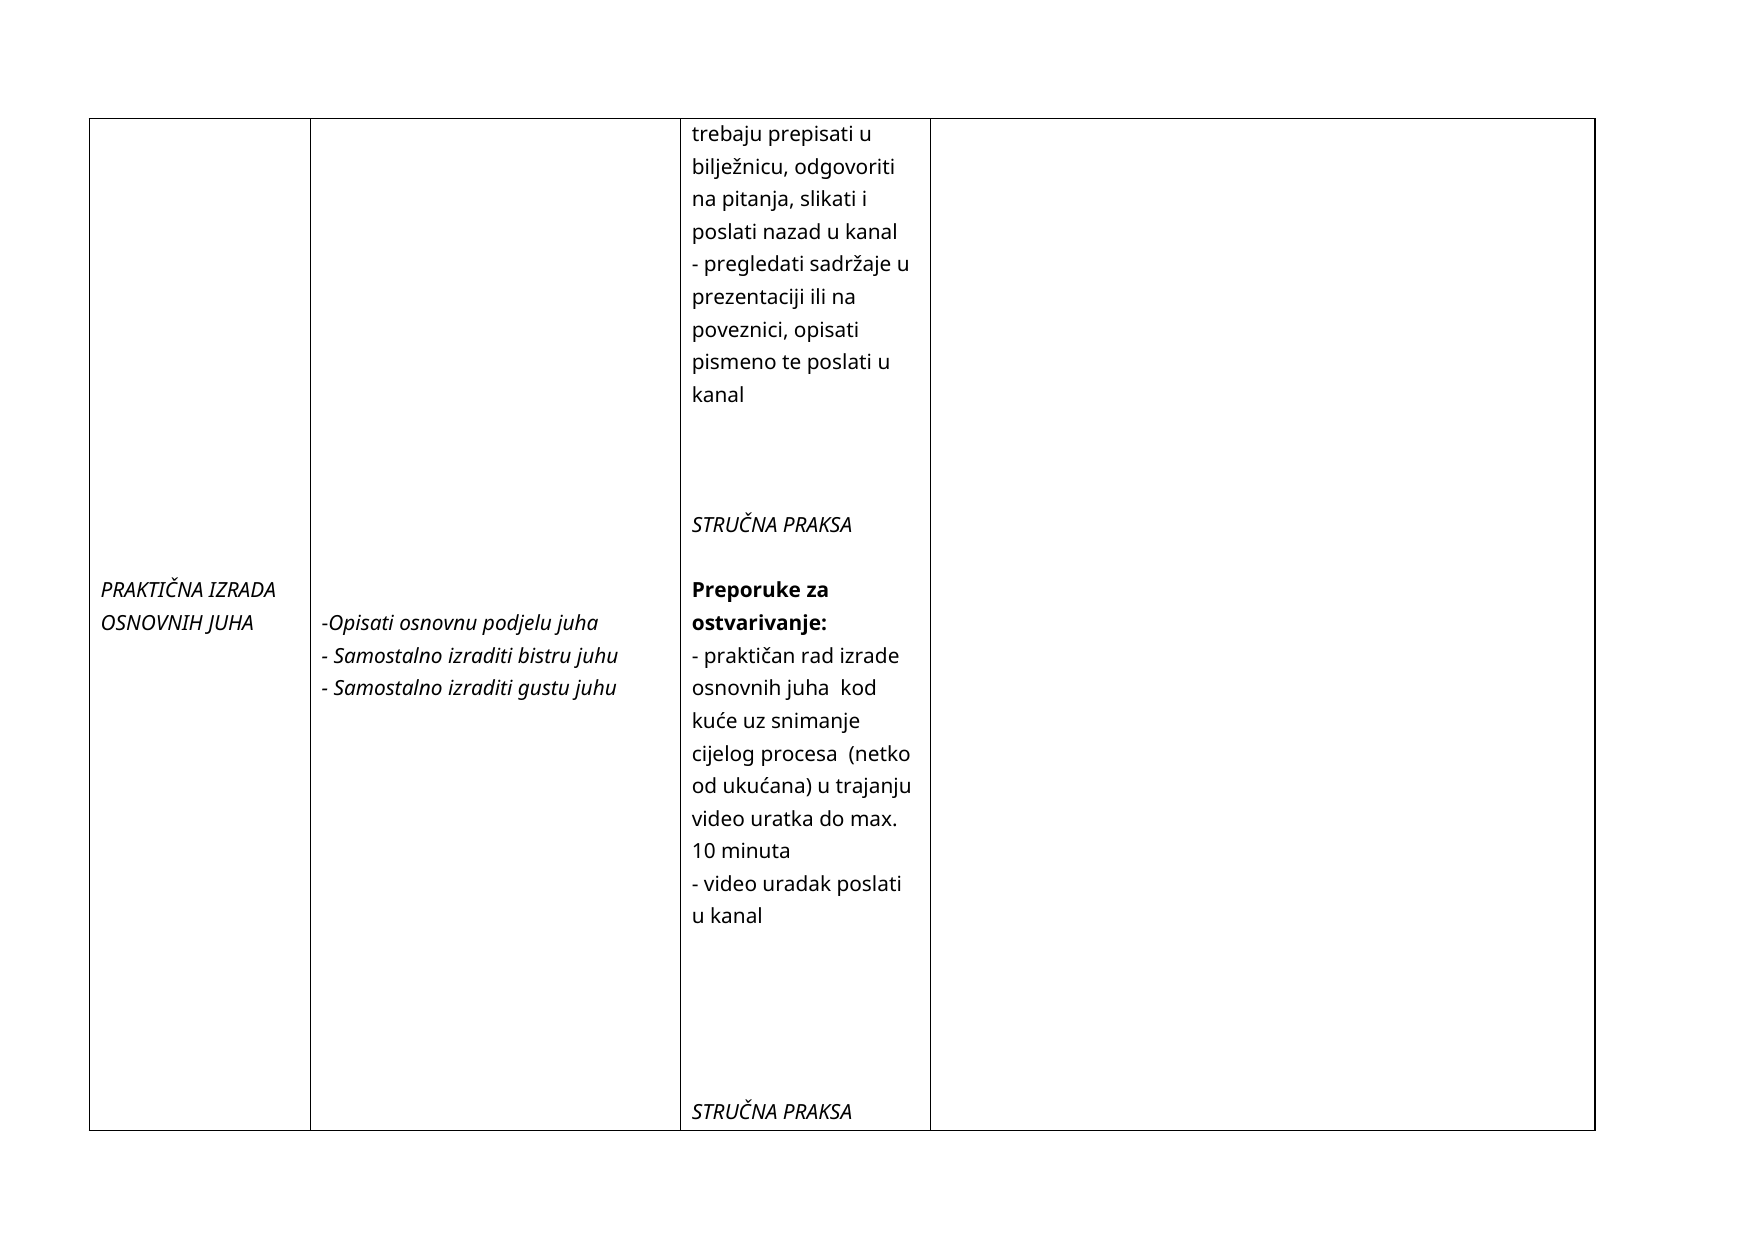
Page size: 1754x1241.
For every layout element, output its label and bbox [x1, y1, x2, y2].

table_cell [931, 119, 1594, 1129]
table_cell [311, 119, 680, 1129]
table_cell [90, 119, 310, 1129]
table_cell [681, 119, 930, 1129]
